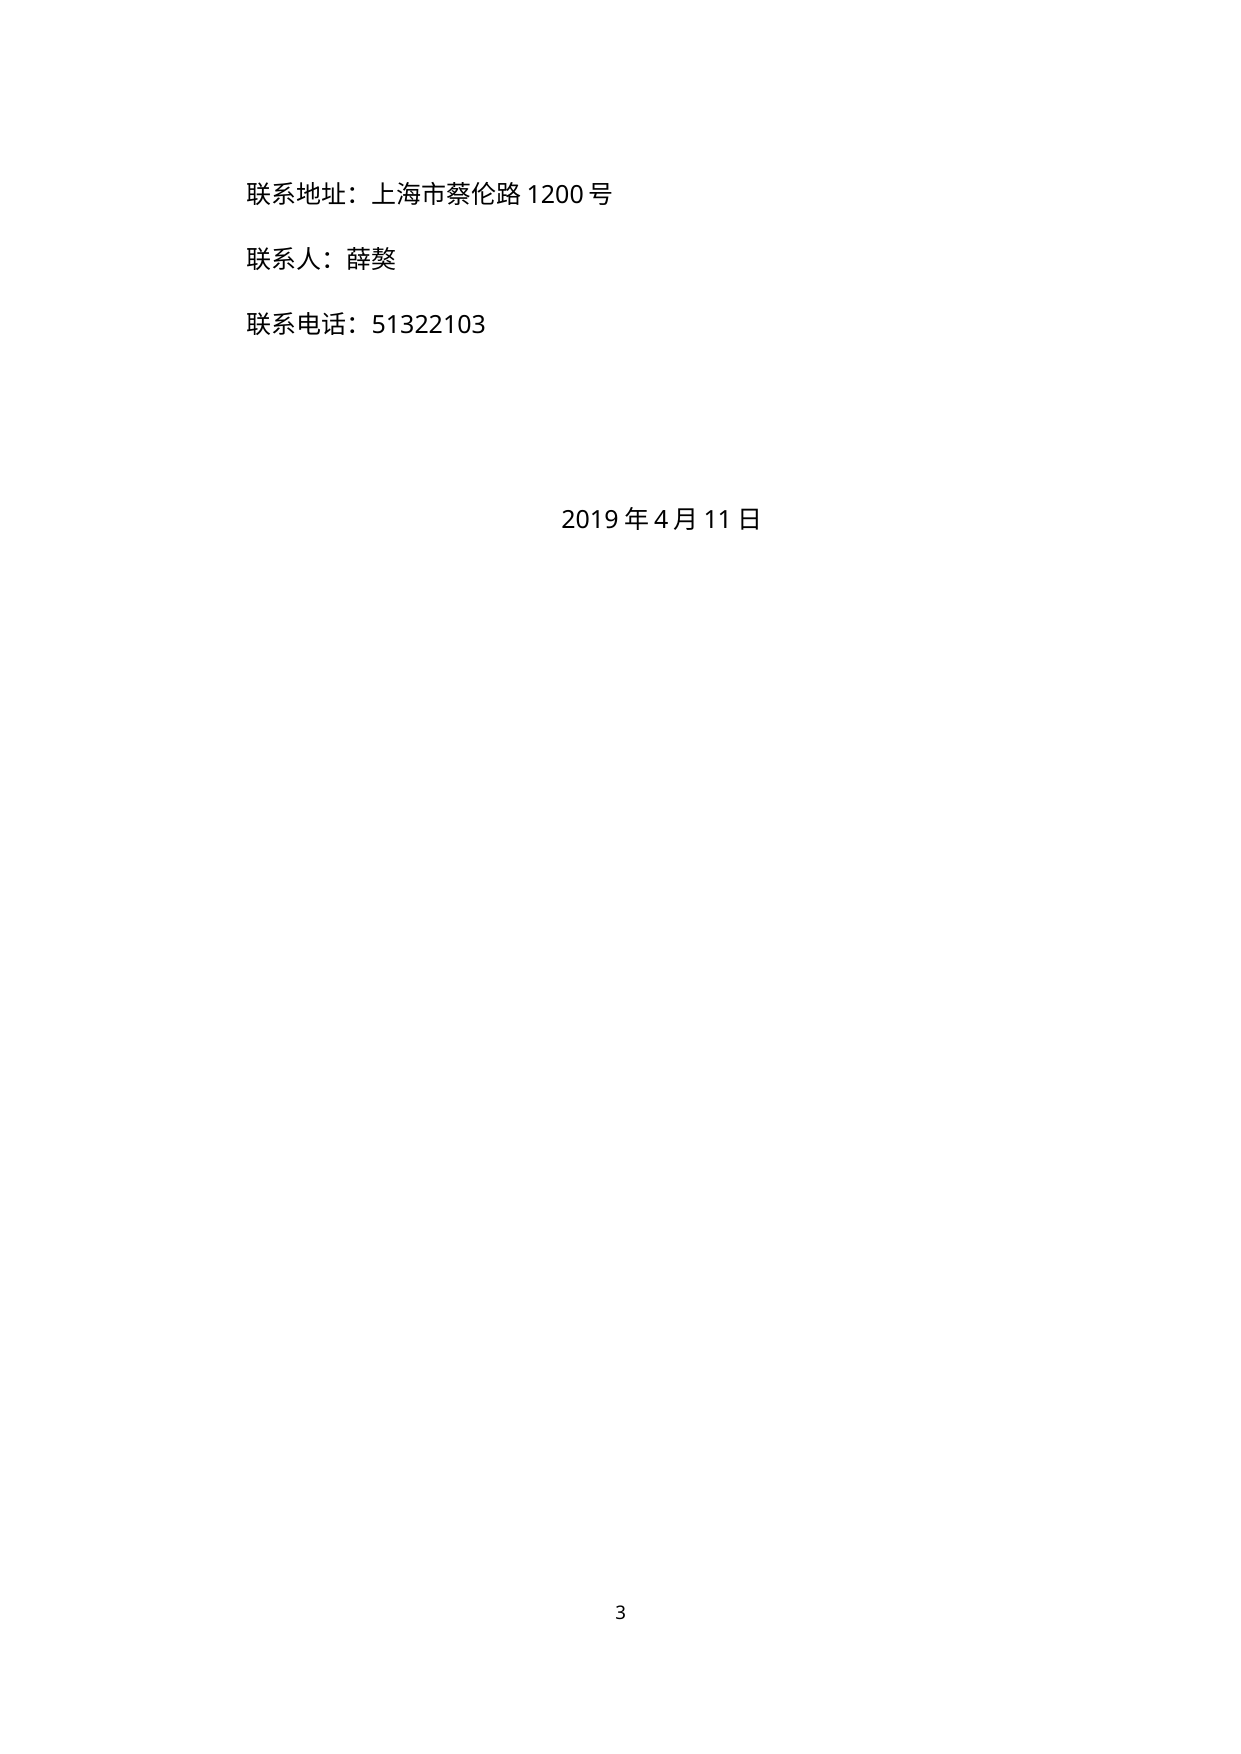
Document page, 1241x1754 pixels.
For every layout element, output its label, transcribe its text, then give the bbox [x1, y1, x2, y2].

text 联系地址：上海市蔡伦路1200号 [246, 160, 1053, 225]
text 联系人：薛獒 [246, 225, 1053, 290]
text 联系电话：51322103 [246, 290, 1053, 355]
text 2019年4月11日 [237, 485, 1053, 550]
